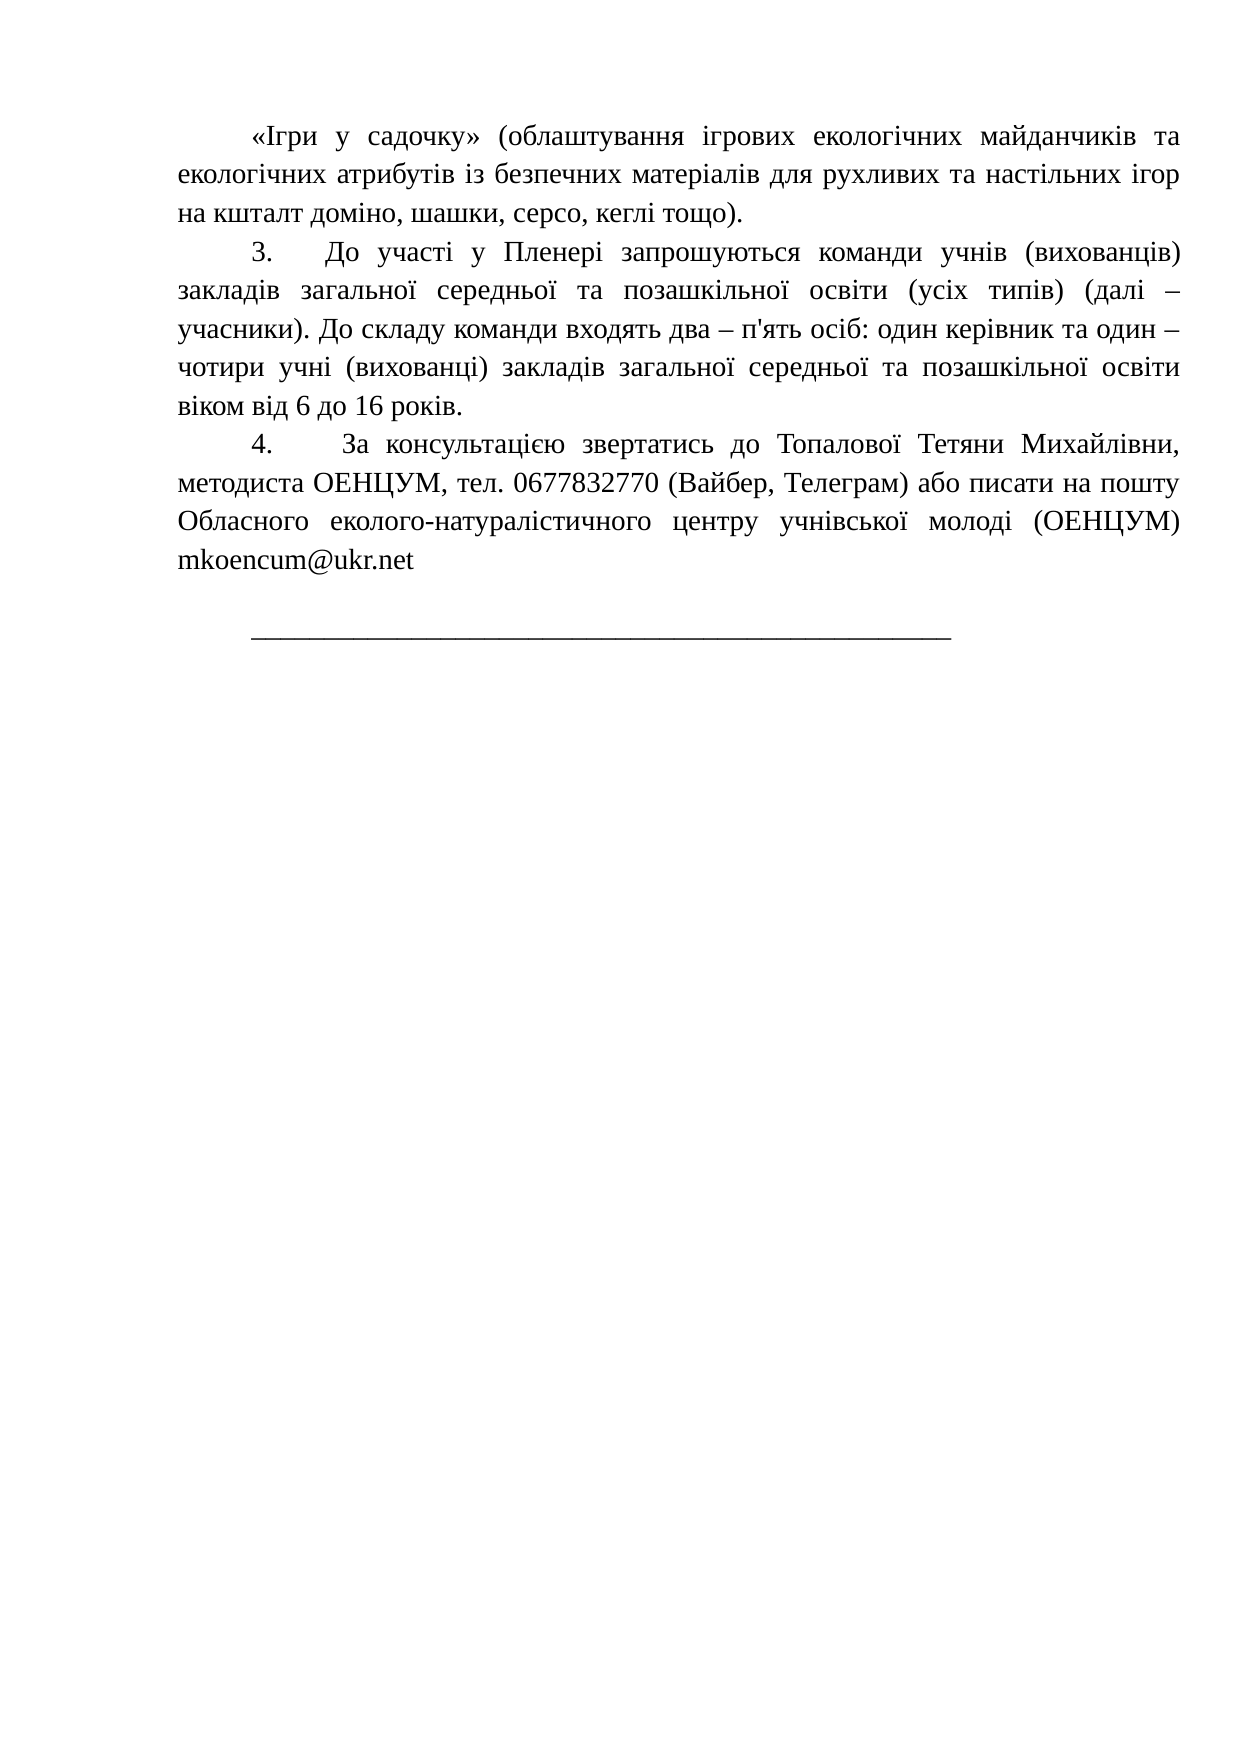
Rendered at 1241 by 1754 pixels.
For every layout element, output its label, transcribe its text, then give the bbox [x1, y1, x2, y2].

list ________________________________________________ [177, 609, 1181, 643]
list За консультацією звертатись до Топалової Тетяни Михайлівни, методиста ОЕНЦУМ, тел. 0677832770 (Вайбер, Телеграм) або писати на пошту Обласного еколого-натуралістичного центру учнівської молоді (ОЕНЦУМ) mkoencum@ukr.net [177, 426, 1181, 576]
list До участі у Пленері запрошуються команди учнів (вихованців) закладів загальної середньої та позашкільної освіти (усіх типів) (далі – учасники). До складу команди входять два – п'ять осіб: один керівник та один – чотири учні (вихованці) закладів загальної середньої та позашкільної освіти віком від 6 до 16 років. [177, 234, 1181, 421]
text «Ігри у садочку» (облаштування ігрових екологічних майданчиків та екологічних атрибутів із безпечних матеріалів для рухливих та настільних ігор на кшталт доміно, шашки, серсо, кеглі тощо). [177, 118, 1181, 229]
